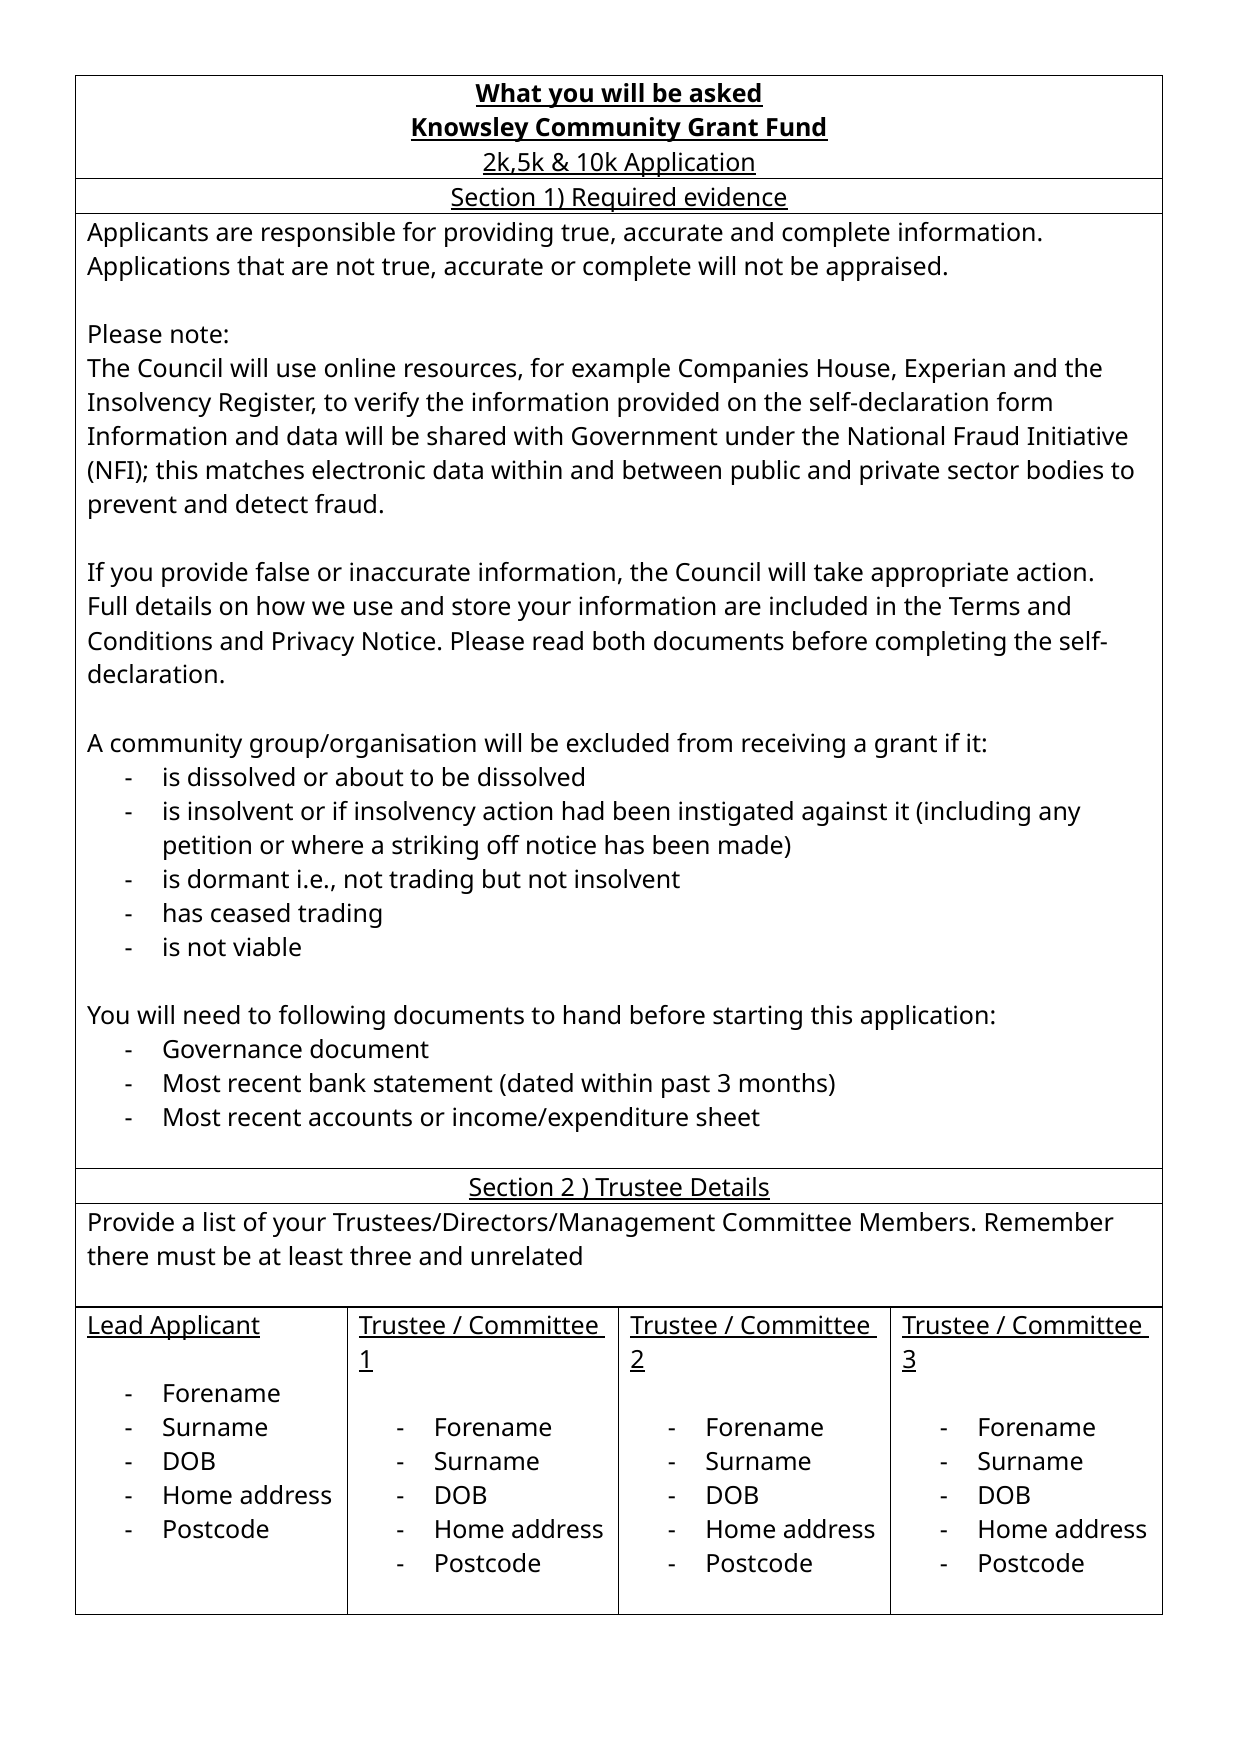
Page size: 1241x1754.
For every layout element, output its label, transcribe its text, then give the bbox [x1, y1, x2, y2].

table_cell Section 1) Required evidence [76, 179, 1162, 213]
table_cell Provide a list of your Trustees/Directors/Management Committee Members. Remember there must be at least three and unrelated [76, 1204, 1162, 1306]
table_cell Trustee / Committee 1 Forename Surname DOB Home address Postcode [348, 1308, 618, 1614]
table_cell Trustee / Committee 3 Forename Surname DOB Home address Postcode [891, 1308, 1162, 1614]
table_cell Trustee / Committee 2 Forename Surname DOB Home address Postcode [619, 1308, 890, 1614]
table_cell Lead Applicant Forename Surname DOB Home address Postcode [76, 1308, 347, 1614]
table_cell Section 2 ) Trustee Details [76, 1169, 1162, 1203]
table_header What you will be asked Knowsley Community Grant Fund 2k,5k & 10k Application [76, 76, 1162, 178]
table_cell Applicants are responsible for providing true, accurate and complete information. Applications that are not true, accurate or complete will not be appraised. Please note: The Council will use online resources, for example Companies House, Experian and the Insolvency Register, to verify the information provided on the self-declaration form Information and data will be shared with Government under the National Fraud Initiative (NFI); this matches electronic data within and between public and private sector bodies to prevent and detect fraud. If you provide false or inaccurate information, the Council will take appropriate action. Full details on how we use and store your information are included in the Terms and Conditions and Privacy Notice. Please read both documents before completing the self-declaration. A community group/organisation will be excluded from receiving a grant if it: is dissolved or about to be dissolved is insolvent or if insolvency action had been instigated against it (including any petition or where a striking off notice has been made) is dormant i.e., not trading but not insolvent has ceased trading is not viable You will need to following documents to hand before starting this application: Governance document Most recent bank statement (dated within past 3 months) Most recent accounts or income/expenditure sheet [76, 214, 1162, 1168]
